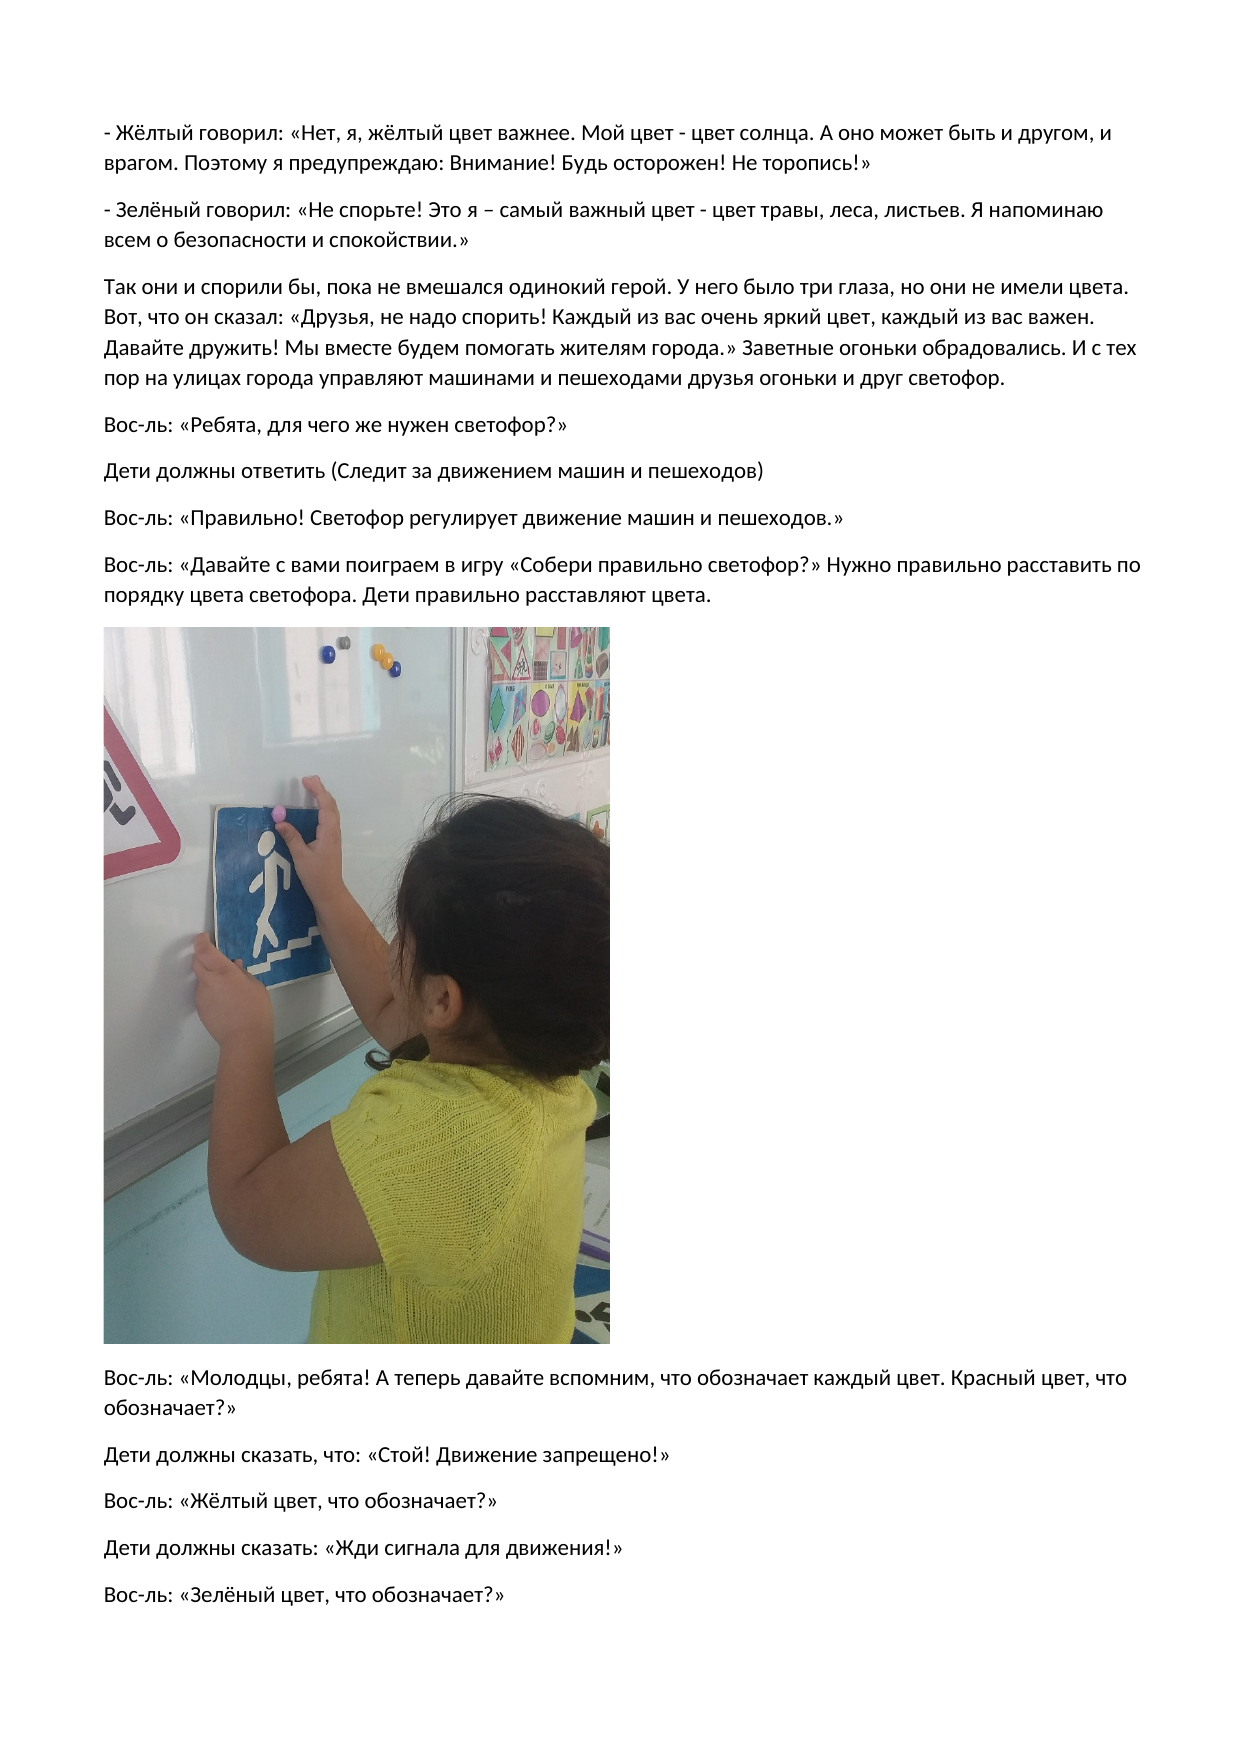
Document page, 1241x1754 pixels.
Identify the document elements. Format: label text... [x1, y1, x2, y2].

picture [103, 627, 610, 1344]
text Дети должны сказать, что: «Стой! Движение запрещено!» [103, 1440, 1152, 1468]
text Вос-ль: «Правильно! Светофор регулирует движение машин и пешеходов.» [103, 503, 1152, 532]
text Так они и спорили бы, пока не вмешался одинокий герой. У него было три глаза, но они не имели цвета. Вот, что он сказал: «Друзья, не надо спорить! Каждый из вас очень яркий цвет, каждый из вас важен. Давайте дружить! Мы вместе будем помогать жителям города.» Заветные огоньки обрадовались. И с тех пор на улицах города управляют машинами и пешеходами друзья огоньки и друг светофор. [103, 272, 1152, 391]
text Вос-ль: «Ребята, для чего же нужен светофор?» [103, 410, 1152, 438]
text Вос-ль: «Молодцы, ребята! А теперь давайте вспомним, что обозначает каждый цвет. Красный цвет, что обозначает?» [103, 1363, 1152, 1421]
text Дети должны сказать: «Жди сигнала для движения!» [103, 1533, 1152, 1561]
text Дети должны ответить (Следит за движением машин и пешеходов) [103, 457, 1152, 485]
text - Жёлтый говорил: «Нет, я, жёлтый цвет важнее. Мой цвет - цвет солнца. А оно может быть и другом, и врагом. Поэтому я предупреждаю: Внимание! Будь осторожен! Не торопись!» [103, 118, 1152, 176]
text Вос-ль: «Жёлтый цвет, что обозначает?» [103, 1487, 1152, 1514]
text - Зелёный говорил: «Не спорьте! Это я – самый важный цвет - цвет травы, леса, листьев. Я напоминаю всем о безопасности и спокойствии.» [103, 195, 1152, 253]
text Вос-ль: «Давайте с вами поиграем в игру «Собери правильно светофор?» Нужно правильно расставить по порядку цвета светофора. Дети правильно расставляют цвета. [103, 550, 1152, 609]
text Вос-ль: «Зелёный цвет, что обозначает?» [103, 1580, 1152, 1608]
